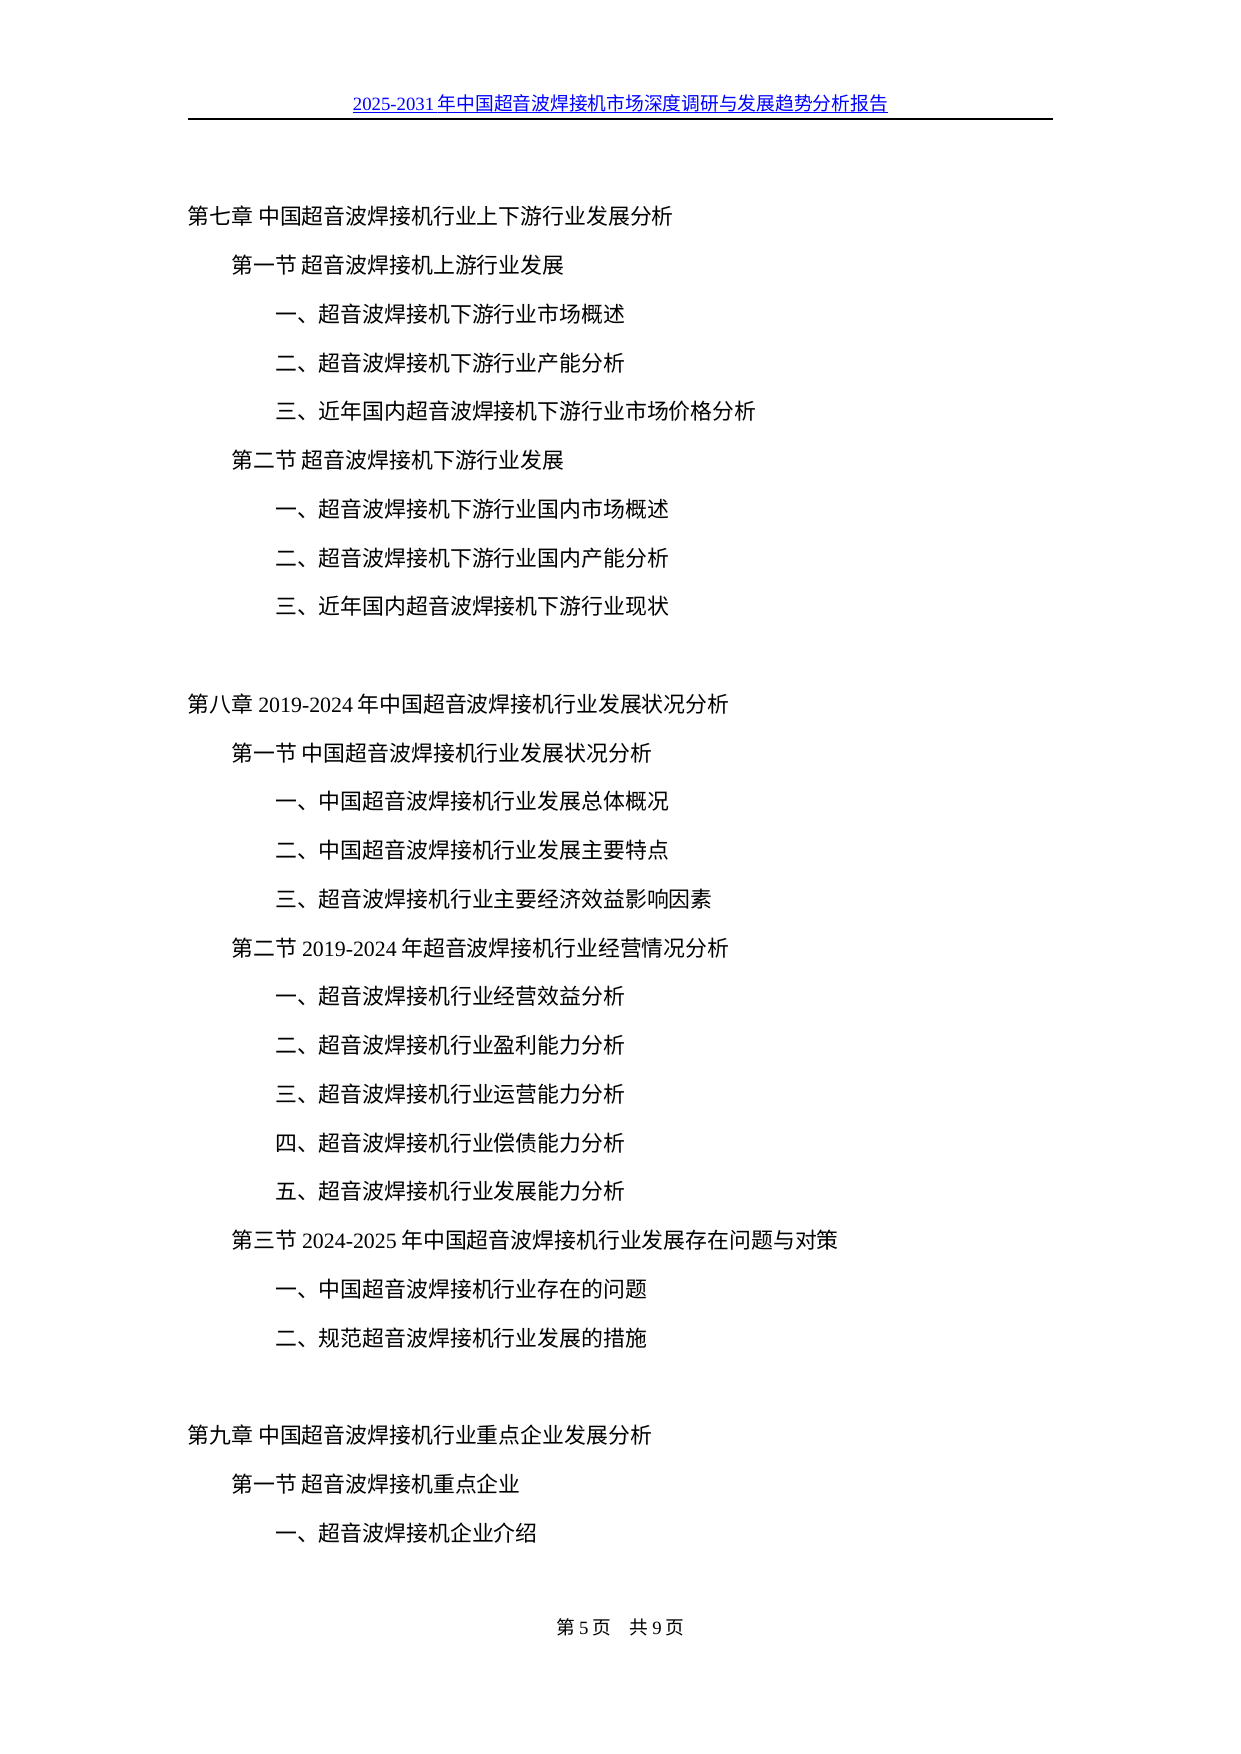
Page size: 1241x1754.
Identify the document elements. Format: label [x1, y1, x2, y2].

text [187, 150, 1053, 1548]
